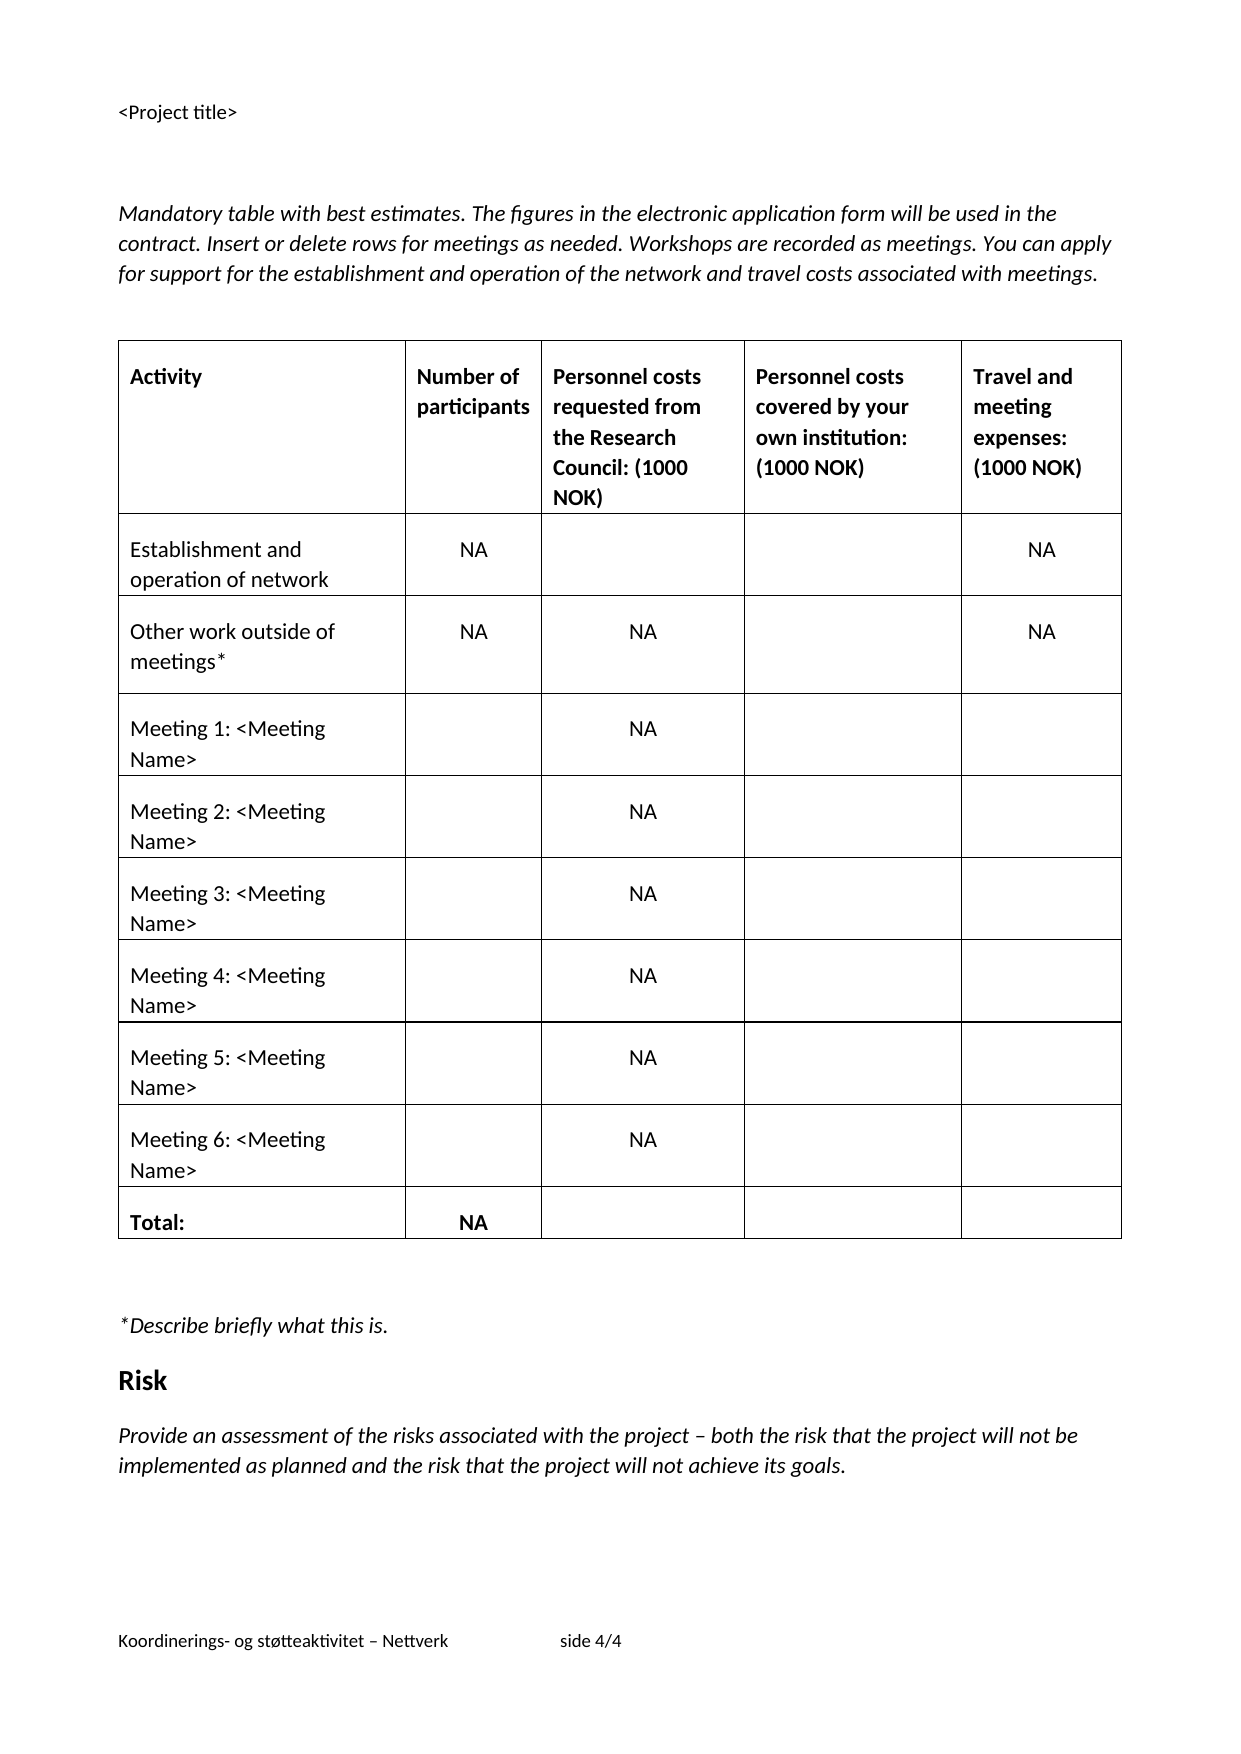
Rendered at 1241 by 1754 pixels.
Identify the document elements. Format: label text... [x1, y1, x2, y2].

table_header Activity [119, 341, 405, 513]
table_cell [406, 694, 541, 775]
table_cell [962, 694, 1121, 775]
subtitle Risk [118, 1362, 1122, 1397]
table_cell [962, 776, 1121, 857]
table_cell [406, 1105, 541, 1186]
table_cell Meeting 1: <Meeting Name> [119, 694, 405, 775]
table_cell [745, 1105, 961, 1186]
table_cell NA [406, 1187, 541, 1238]
table_cell [962, 1187, 1121, 1238]
text Mandatory table with best estimates. The figures in the electronic application form will be used in the contract. Insert or delete rows for meetings as needed. Workshops are recorded as meetings. You can apply for support for the establishment and operation of the network and travel costs associated with meetings. [118, 199, 1122, 287]
table_header Personnel costs covered by your own institution: (1000 NOK) [745, 341, 961, 513]
table_cell NA [542, 776, 744, 857]
table_cell NA [542, 940, 744, 1021]
table_cell NA [542, 596, 744, 693]
table_cell Meeting 2: <Meeting Name> [119, 776, 405, 857]
table_cell NA [542, 694, 744, 775]
table_cell [542, 1187, 744, 1238]
table_cell Establishment and operation of network [119, 514, 405, 595]
table_cell [962, 858, 1121, 939]
table_cell Meeting 3: <Meeting Name> [119, 858, 405, 939]
table_cell [745, 940, 961, 1021]
table_cell NA [962, 596, 1121, 693]
table_cell [745, 694, 961, 775]
table_cell NA [542, 858, 744, 939]
table_cell NA [406, 514, 541, 595]
table_header Number of participants [406, 341, 541, 513]
table_cell [406, 776, 541, 857]
table_cell [745, 858, 961, 939]
table_cell NA [406, 596, 541, 693]
text *Describe briefly what this is. [118, 1311, 1122, 1339]
table_cell Meeting 5: <Meeting Name> [119, 1023, 405, 1104]
table_header Travel and meeting expenses: (1000 NOK) [962, 341, 1121, 513]
table_cell [745, 514, 961, 595]
subtitle Provide an assessment of the risks associated with the project – both the risk that the project will not be implemented as planned and the risk that the project will not achieve its goals. [118, 1421, 1122, 1479]
table_cell [745, 1187, 961, 1238]
table_cell [406, 1023, 541, 1104]
table_cell Meeting 6: <Meeting Name> [119, 1105, 405, 1186]
table_cell [962, 1105, 1121, 1186]
table_cell NA [542, 1023, 744, 1104]
table_cell [745, 1023, 961, 1104]
table_cell [962, 1023, 1121, 1104]
table_cell [406, 858, 541, 939]
table_cell Meeting 4: <Meeting Name> [119, 940, 405, 1021]
table_cell Other work outside of meetings* [119, 596, 405, 693]
table_cell [745, 776, 961, 857]
table_cell [542, 514, 744, 595]
table_cell NA [542, 1105, 744, 1186]
table_cell [745, 596, 961, 693]
table_header Personnel costs requested from the Research Council: (1000 NOK) [542, 341, 744, 513]
table_cell Total: [119, 1187, 405, 1238]
table_cell [962, 940, 1121, 1021]
table_cell NA [962, 514, 1121, 595]
table_cell [406, 940, 541, 1021]
